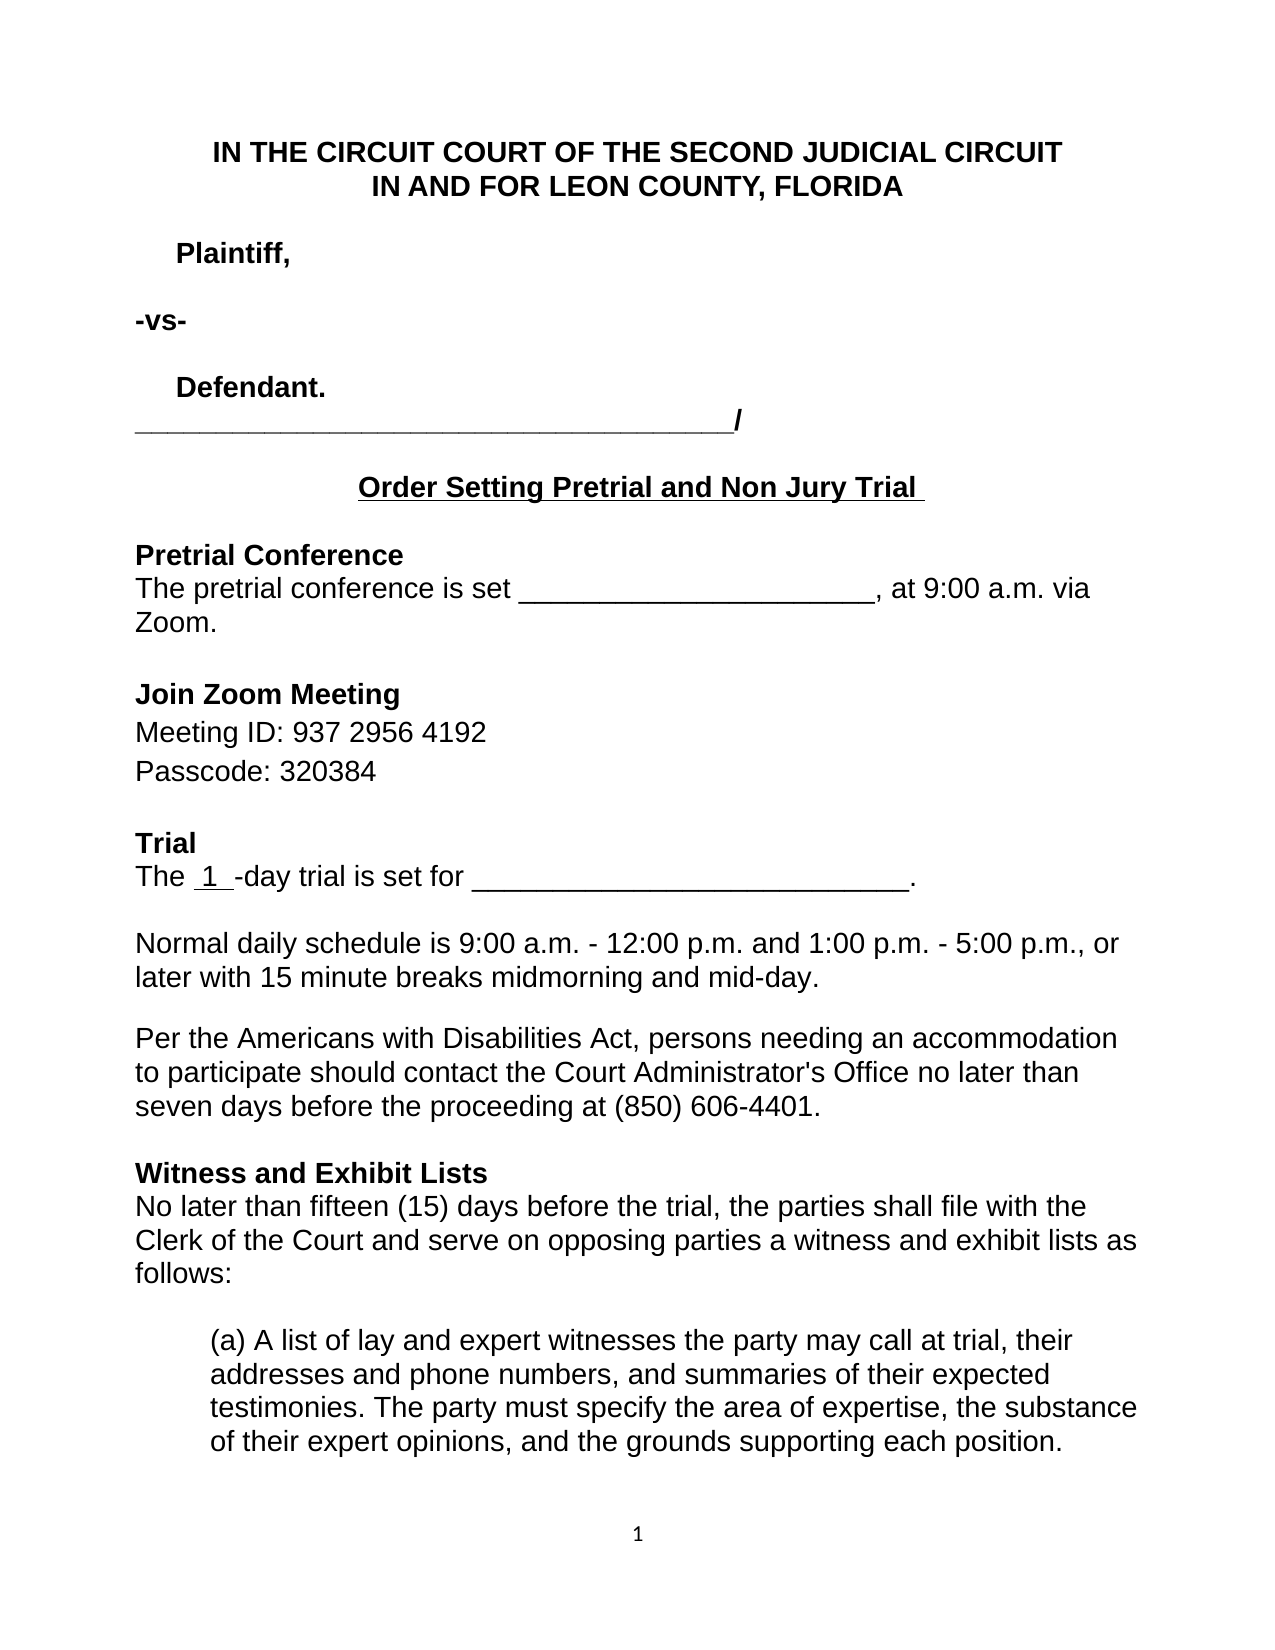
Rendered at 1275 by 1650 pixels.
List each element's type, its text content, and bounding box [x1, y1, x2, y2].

subtitle _____________________________________/ [135, 403, 1140, 437]
text (a) A list of lay and expert witnesses the party may call at trial, their addresses and phone numbers, and summaries of their expected testimonies. The party must specify the area of expertise, the substance of their expert opinions, and the grounds supporting each position. [210, 1323, 1140, 1458]
text Passcode: 320384 [135, 754, 1140, 787]
text Meeting ID: 937 2956 4192 [135, 715, 1140, 749]
text The 1 -day trial is set for ___________________________. [135, 859, 1140, 893]
subtitle IN AND FOR LEON COUNTY, FLORIDA [135, 168, 1140, 202]
text Normal daily schedule is 9:00 a.m. - 12:00 p.m. and 1:00 p.m. - 5:00 p.m., or later with 15 minute breaks midmorning and mid-day. [135, 926, 1140, 993]
text Trial [135, 826, 1140, 859]
text Per the Americans with Disabilities Act, persons needing an accommodation to participate should contact the Court Administrator's Office no later than seven days before the proceeding at (850) 606-4401. [135, 1022, 1140, 1122]
text No later than fifteen (15) days before the trial, the parties shall file with the Clerk of the Court and serve on opposing parties a witness and exhibit lists as follows: [135, 1189, 1140, 1290]
text Join Zoom Meeting [135, 677, 1140, 710]
text Order Setting Pretrial and Non Jury Trial [135, 470, 1140, 504]
subtitle IN THE CIRCUIT COURT OF THE SECOND JUDICIAL CIRCUIT [135, 135, 1140, 168]
text The pretrial conference is set ______________________, at 9:00 a.m. via Zoom. [135, 571, 1140, 638]
subtitle Plaintiff, -vs- Defendant. [135, 236, 1140, 403]
text Witness and Exhibit Lists [135, 1156, 1140, 1189]
text Pretrial Conference [135, 537, 1140, 571]
